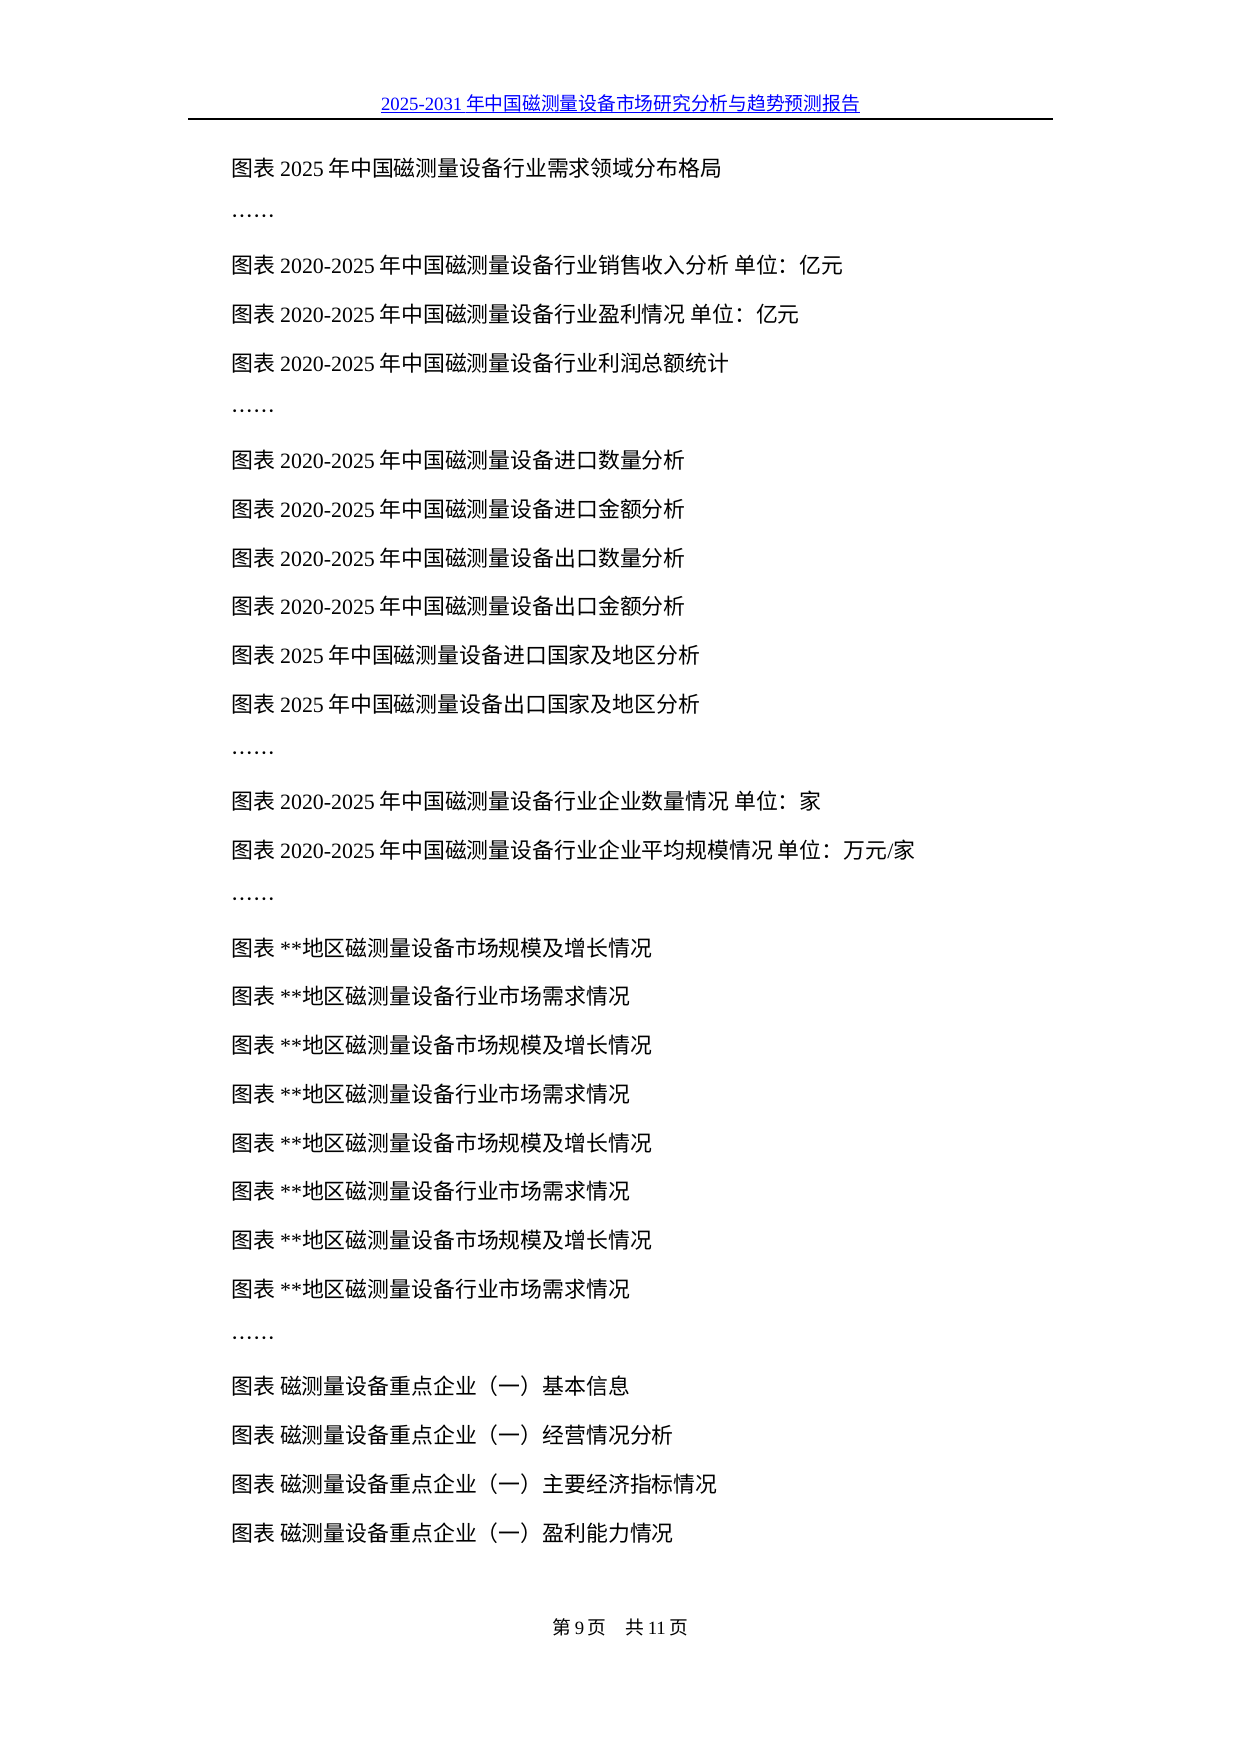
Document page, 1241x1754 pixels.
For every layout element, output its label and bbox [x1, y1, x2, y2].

text [187, 150, 1053, 1548]
